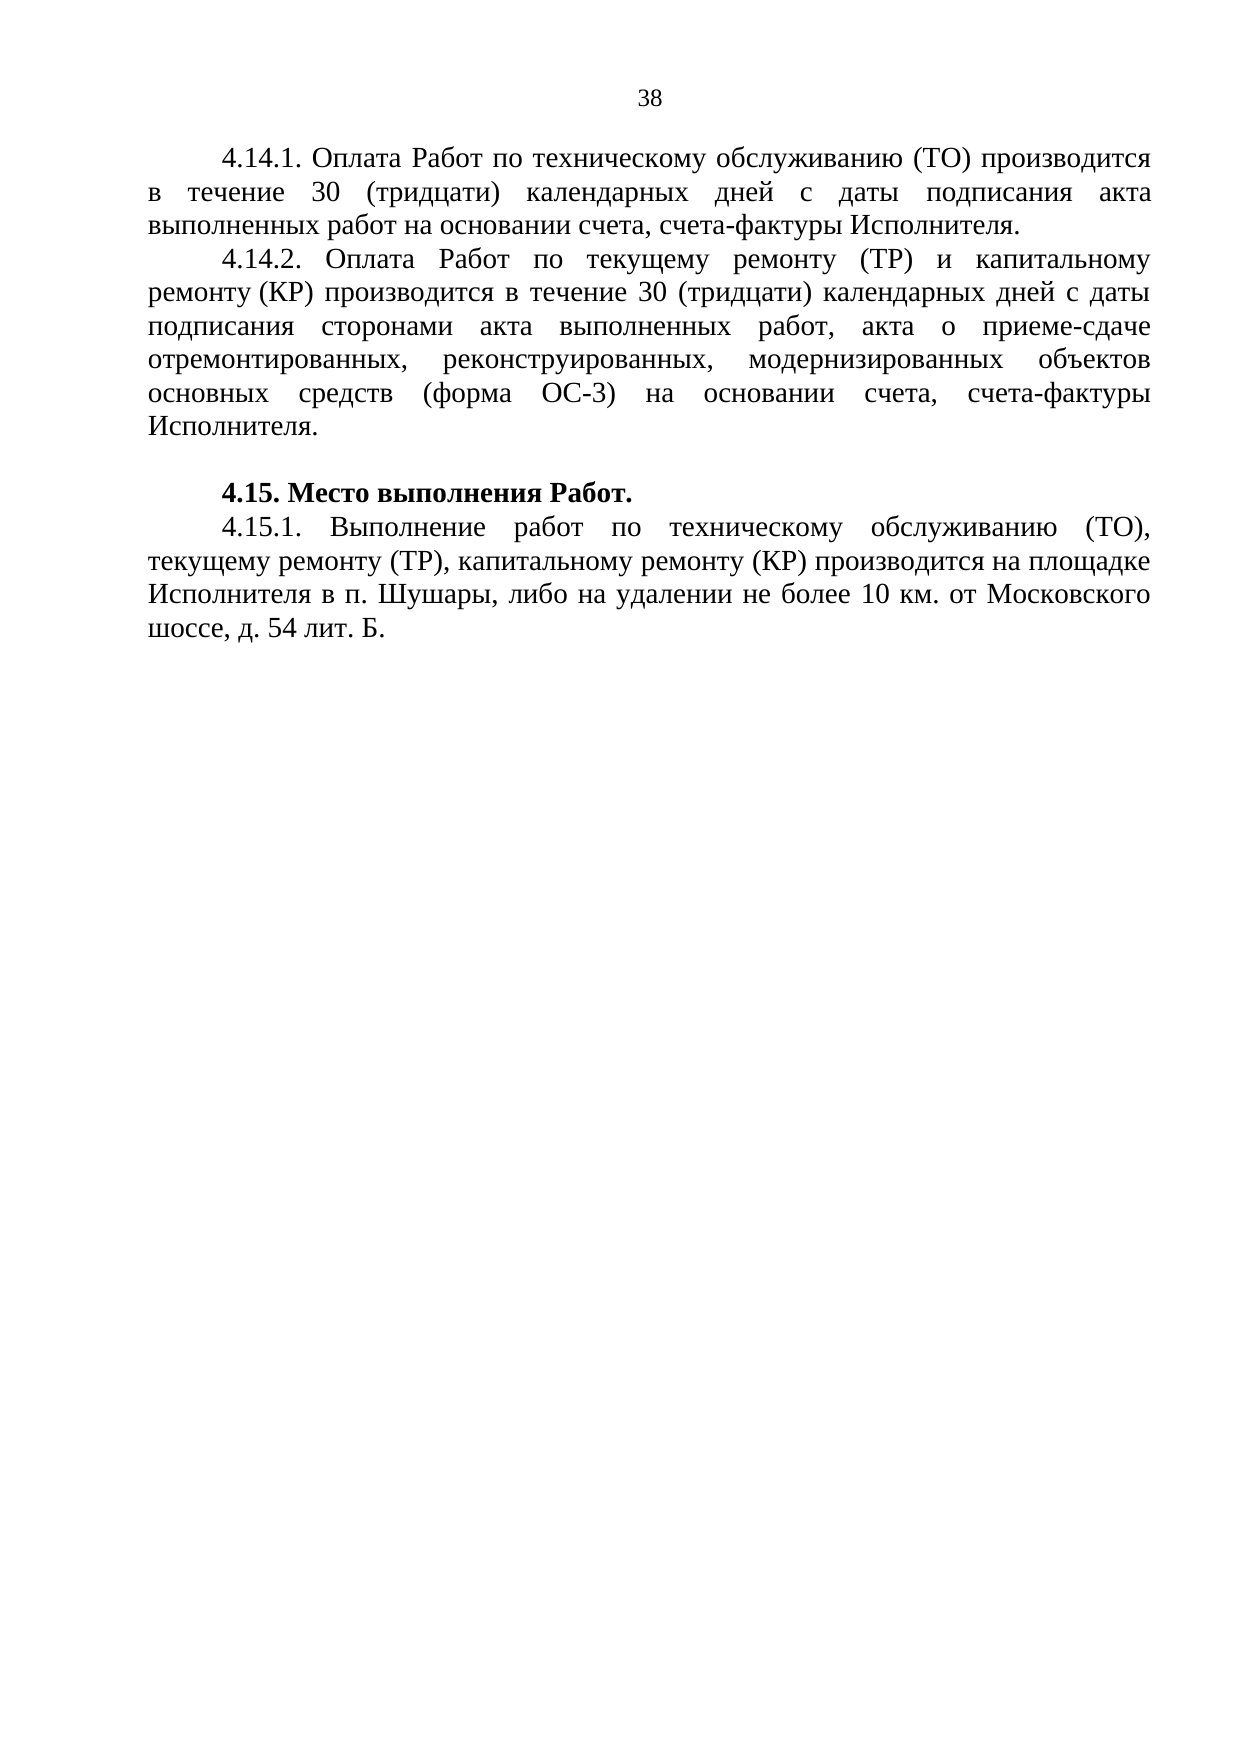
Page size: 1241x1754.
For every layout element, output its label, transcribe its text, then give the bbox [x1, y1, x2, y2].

text 4.14.1. Оплата Работ по техническому обслуживанию (ТО) производится в течение 30 (тридцати) календарных дней с даты подписания акта выполненных работ на основании счета, счета-фактуры Исполнителя. [148, 140, 1152, 241]
text 4.15.1. Выполнение работ по техническому обслуживанию (ТО), текущему ремонту (ТР), капитальному ремонту (КР) производится на площадке Исполнителя в п. Шушары, либо на удалении не более 10 км. от Московского шоссе, д. 54 лит. Б. [148, 509, 1152, 643]
text 4.14.2. Оплата Работ по текущему ремонту (ТР) и капитальному ремонту (КР) производится в течение 30 (тридцати) календарных дней с даты подписания сторонами акта выполненных работ, акта о приеме-сдаче отремонтированных, реконструированных, модернизированных объектов основных средств (форма ОС-3) на основании счета, счета-фактуры Исполнителя. [148, 241, 1152, 442]
text 4.15. Место выполнения Работ. [148, 476, 1152, 509]
